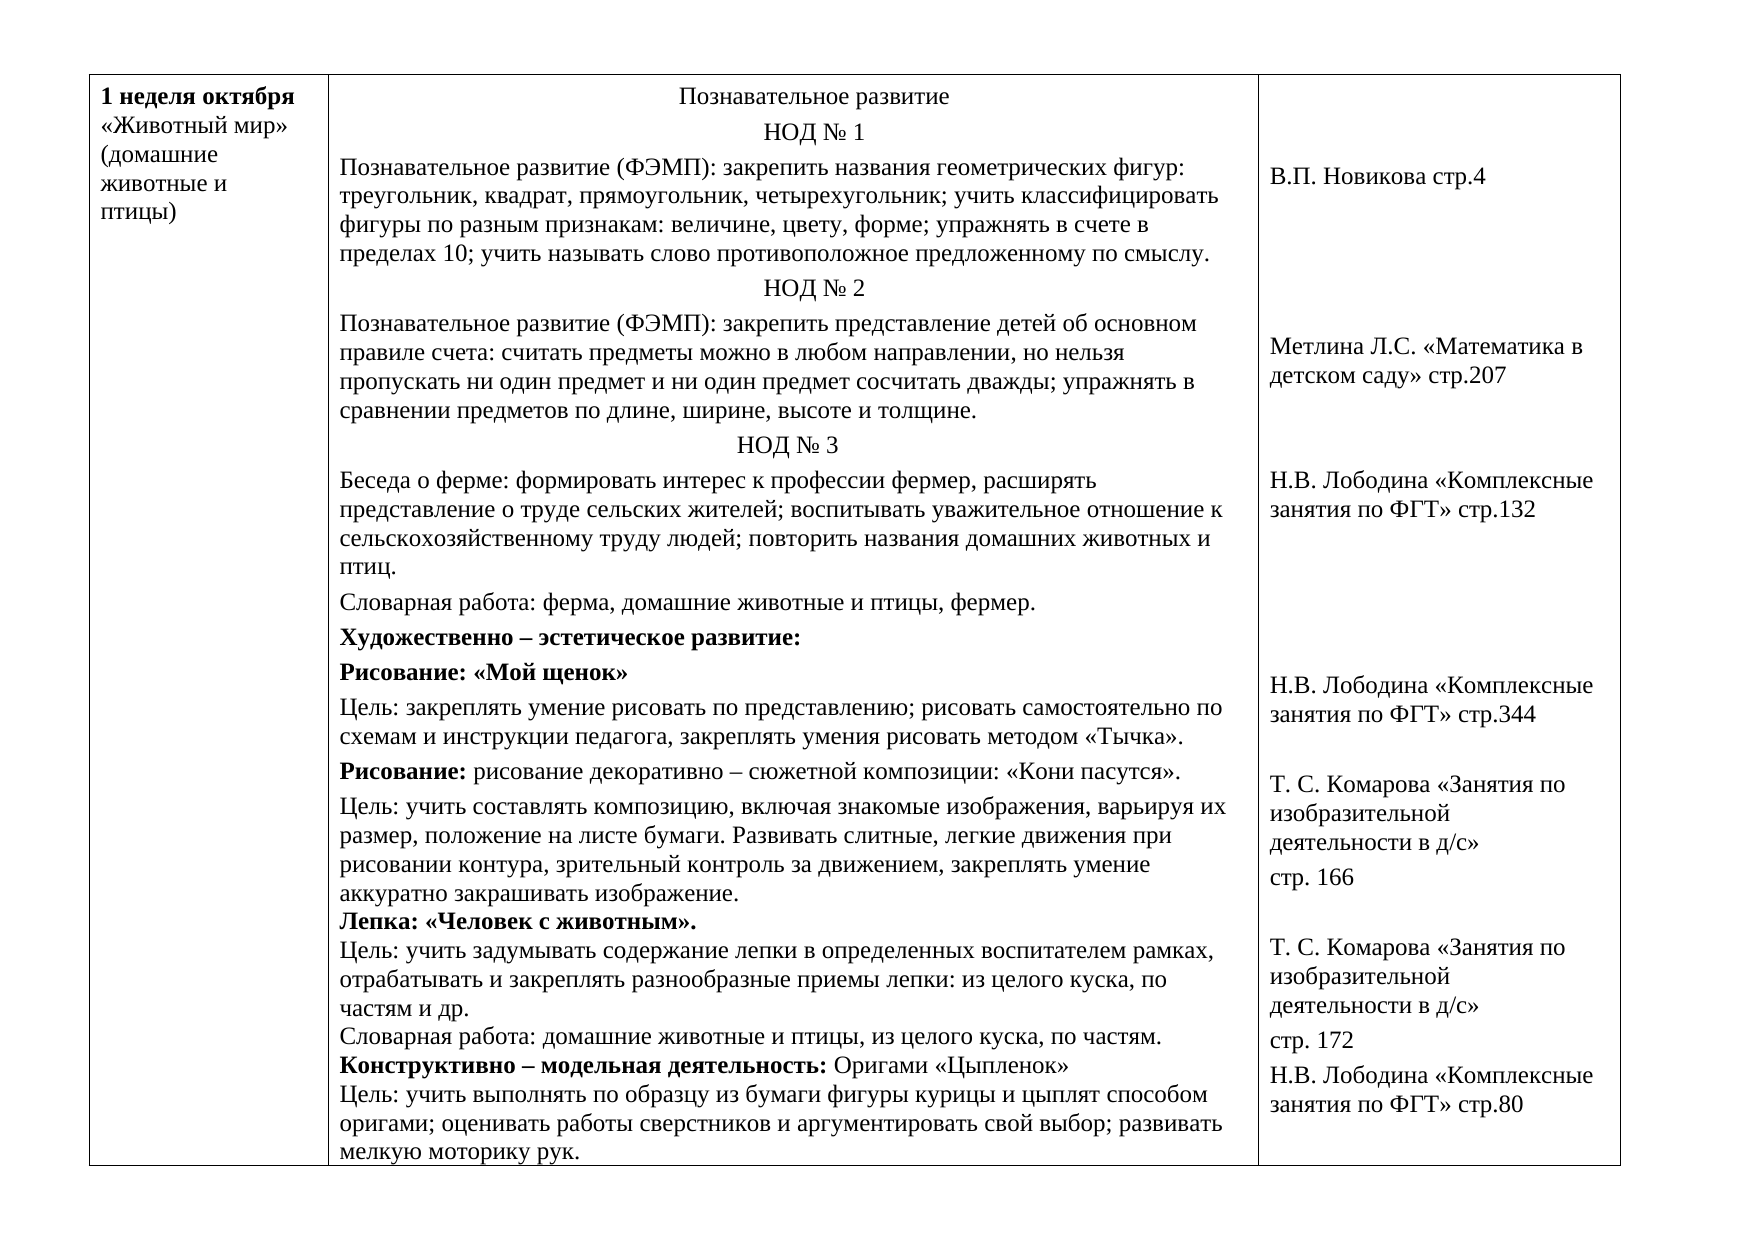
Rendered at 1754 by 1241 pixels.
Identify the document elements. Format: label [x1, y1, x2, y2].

table_cell [1259, 75, 1620, 1165]
table_cell [329, 75, 1258, 1165]
table_cell [90, 75, 328, 1165]
